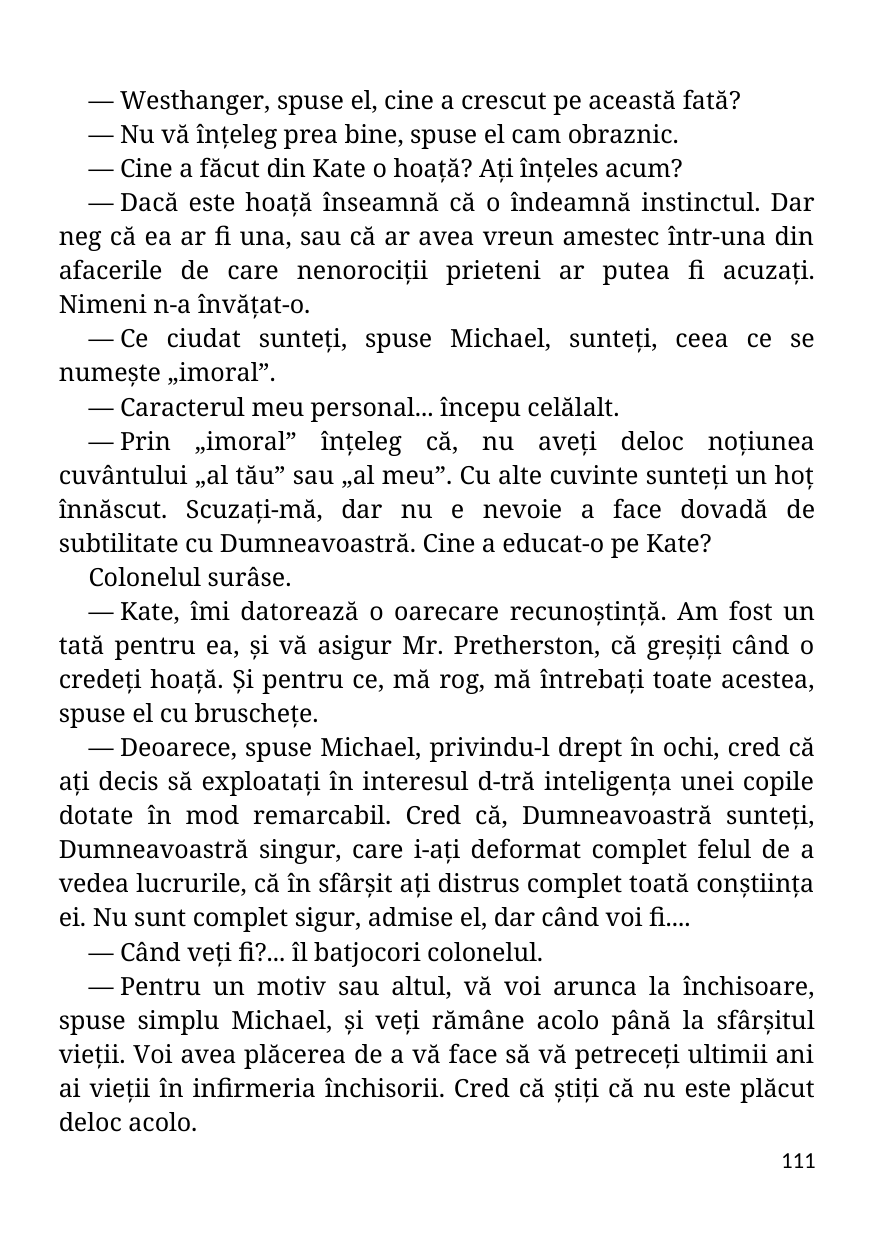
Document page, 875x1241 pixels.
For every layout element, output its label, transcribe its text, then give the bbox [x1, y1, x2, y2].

text — Westhanger, spuse el, cine a crescut pe această fată? [58, 83, 816, 117]
text — Kate, îmi datorează o oarecare recunoștință. Am fost un tată pentru ea, și vă asigur Mr. Pretherston, că greșiți când o credeți hoață. Și pentru ce, mă rog, mă întrebați toate acestea, spuse el cu bruschețe. [58, 593, 816, 730]
text — Ce ciudat sunteți, spuse Michael, sunteți, ceea ce se numește „imoral”. [58, 321, 816, 389]
text — Nu vă înțeleg prea bine, spuse el cam obraznic. [58, 117, 816, 151]
text Colonelul surâse. [58, 559, 816, 593]
text — Pentru un motiv sau altul, vă voi arunca la închisoare, spuse simplu Michael, și veți rămâne acolo până la sfârșitul vieții. Voi avea plăcerea de a vă face să vă petreceți ultimii ani ai vieții în infirmeria închisorii. Cred că știți că nu este plăcut deloc acolo. [58, 968, 816, 1138]
text — Prin „imoral” înțeleg că, nu aveți deloc noțiunea cuvântului „al tău” sau „al meu”. Cu alte cuvinte sunteți un hoț înnăscut. Scuzați-mă, dar nu e nevoie a face dovadă de subtilitate cu Dumneavoastră. Cine a educat-o pe Kate? [58, 423, 816, 559]
text — Dacă este hoață înseamnă că o îndeamnă instinctul. Dar neg că ea ar fi una, sau că ar avea vreun amestec într-una din afacerile de care nenorociții prieteni ar putea fi acuzați. Nimeni n-a învățat-o. [58, 185, 816, 321]
text — Cine a făcut din Kate o hoață? Ați înțeles acum? [58, 151, 816, 185]
text — Caracterul meu personal... începu celălalt. [58, 389, 816, 423]
text — Deoarece, spuse Michael, privindu-l drept în ochi, cred că ați decis să exploatați în interesul d-tră inteligența unei copile dotate în mod remarcabil. Cred că, Dumneavoastră sunteți, Dumneavoastră singur, care i-ați deformat complet felul de a vedea lucrurile, că în sfârșit ați distrus complet toată conștiința ei. Nu sunt complet sigur, admise el, dar când voi fi.... [58, 730, 816, 934]
text — Când veți fi?... îl batjocori colonelul. [58, 934, 816, 968]
